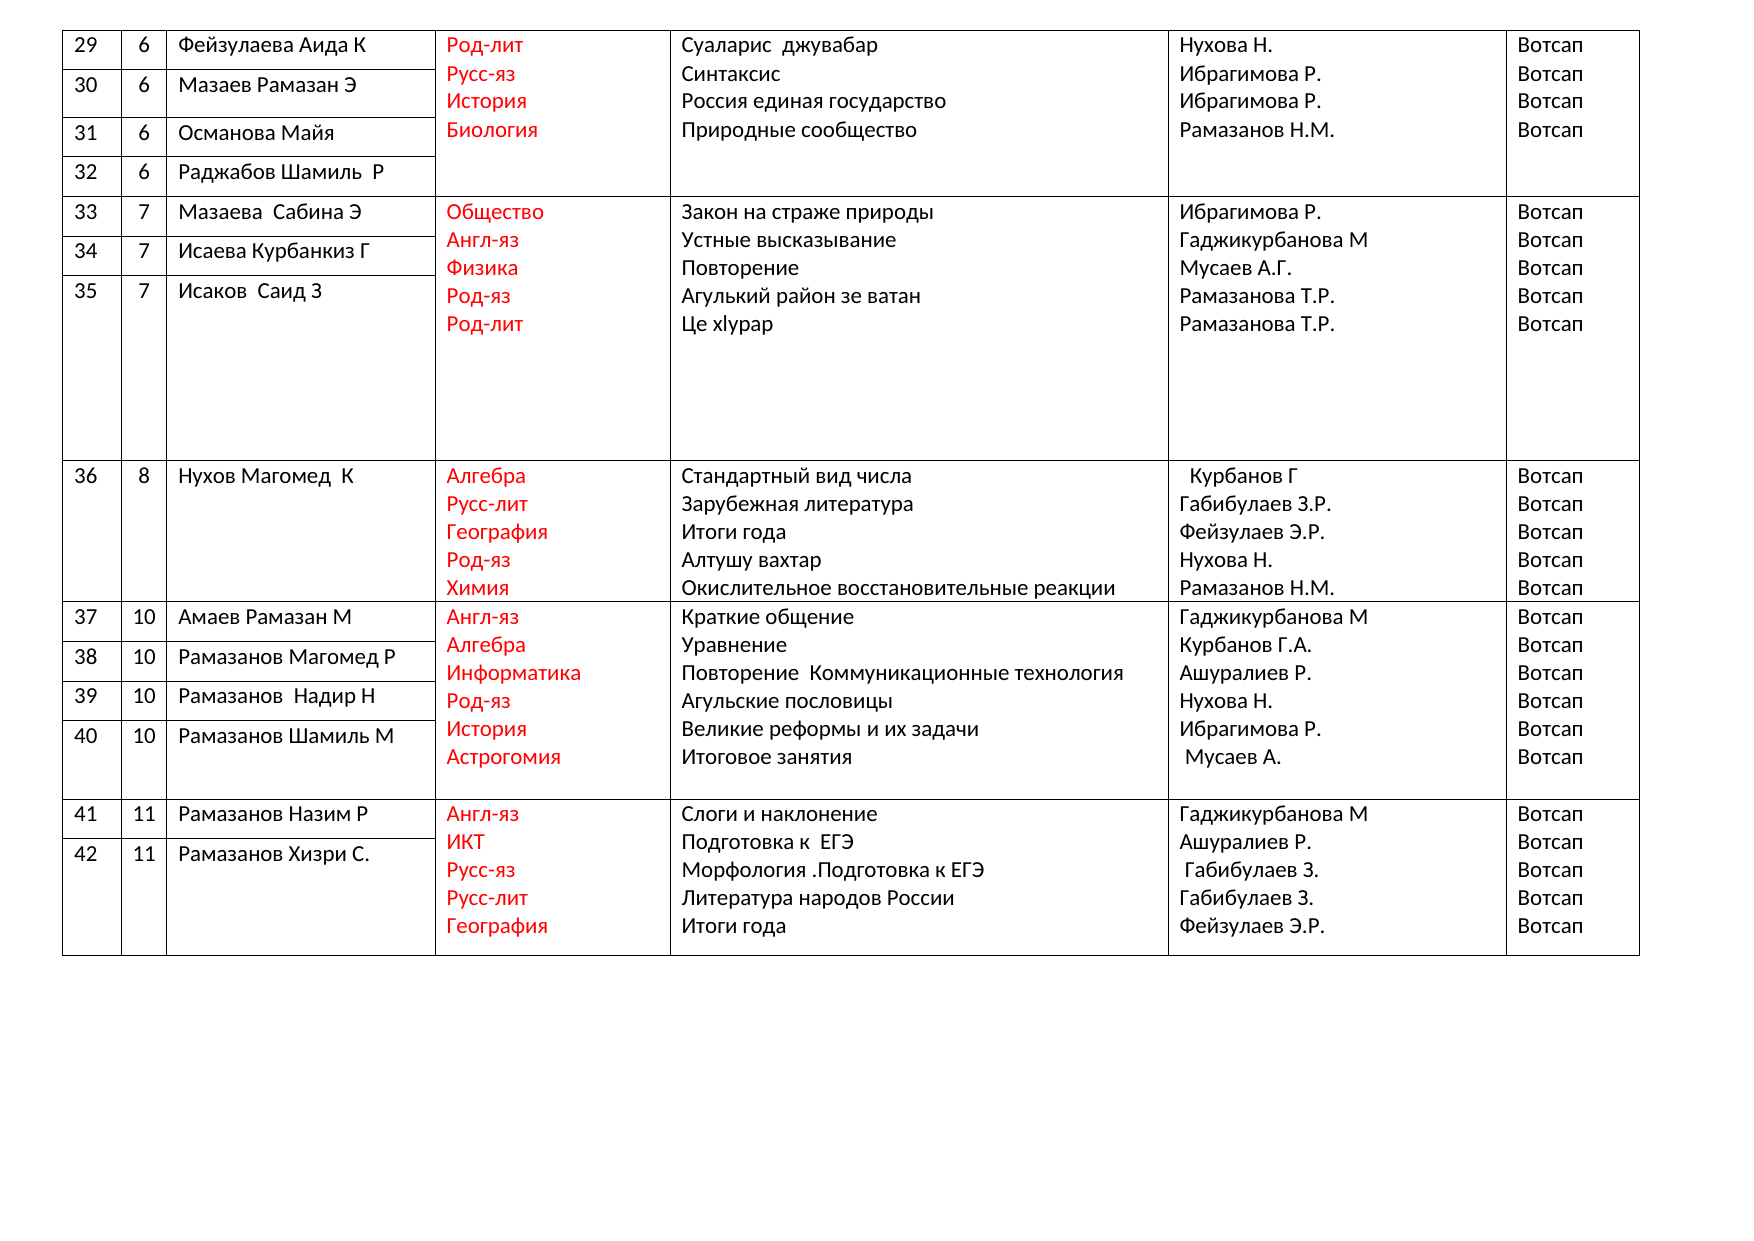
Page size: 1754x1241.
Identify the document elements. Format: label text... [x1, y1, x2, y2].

table_cell 7 [122, 276, 166, 460]
table_cell 33 [63, 197, 121, 236]
table_cell 37 [63, 602, 121, 641]
table_cell Раджабов Шамиль Р [167, 157, 435, 196]
table_cell 6 [122, 118, 166, 156]
table_cell Англ-яз ИКТ Русс-яз Русс-лит География [436, 800, 670, 955]
table_cell 41 [63, 800, 121, 838]
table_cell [1169, 31, 1506, 196]
table_cell 31 [63, 118, 121, 156]
table_cell 35 [63, 276, 121, 460]
table_cell 11 [122, 800, 166, 838]
table_cell Рамазанов Магомед Р [167, 642, 435, 681]
table_cell 10 [122, 721, 166, 798]
table_cell Гаджикурбанова М Курбанов Г.А. Ашуралиев Р. Нухова Н. Ибрагимова Р. Мусаев А. [1169, 602, 1506, 798]
table_cell Исаева Курбанкиз Г [167, 237, 435, 275]
table_cell 6 [122, 157, 166, 196]
table_cell 7 [122, 237, 166, 275]
table_cell 30 [63, 70, 121, 117]
table_cell Рамазанов Хизри С. [167, 839, 435, 955]
table_cell 10 [122, 642, 166, 681]
table_cell 10 [122, 602, 166, 641]
table_cell Гаджикурбанова М Ашуралиев Р. Габибулаев З. Габибулаев З. Фейзулаев Э.Р. [1169, 800, 1506, 955]
table_cell Слоги и наклонение Подготовка к ЕГЭ Морфология .Подготовка к ЕГЭ Литература народов России Итоги года [671, 800, 1168, 955]
table_cell Рамазанов Шамиль М [167, 721, 435, 798]
table_cell Ибрагимова Р. Гаджикурбанова М Мусаев А.Г. Рамазанова Т.Р. Рамазанова Т.Р. [1169, 197, 1506, 460]
table_cell Стандартный вид числа Зарубежная литература Итоги года Алтушу вахтар Окислительное восстановительные реакции [671, 461, 1168, 601]
table_cell 7 [122, 197, 166, 236]
table_cell Мазаев Рамазан Э [167, 70, 435, 117]
table_cell 6 [122, 31, 166, 69]
table_cell 10 [122, 682, 166, 720]
table_cell Англ-яз Алгебра Информатика Род-яз История Астрогомия [436, 602, 670, 798]
table_cell Рамазанов Надир Н [167, 682, 435, 720]
table_cell 8 [122, 461, 166, 601]
table_cell 11 [122, 839, 166, 955]
table_cell 34 [63, 237, 121, 275]
table_cell 42 [63, 839, 121, 955]
table_cell 40 [63, 721, 121, 798]
table_cell Исаков Саид З [167, 276, 435, 460]
table_cell Алгебра Русс-лит География Род-яз Химия [436, 461, 670, 601]
table_cell Мазаева Сабина Э [167, 197, 435, 236]
table_cell 39 [63, 682, 121, 720]
table_cell Рамазанов Назим Р [167, 800, 435, 838]
table_cell Закон на страже природы Устные высказывание Повторение Агулький район зе ватан Це хlурар [671, 197, 1168, 460]
table_cell 36 [63, 461, 121, 601]
table_cell 6 [122, 70, 166, 117]
table_cell Вотсап Вотсап Вотсап Вотсап Вотсап [1507, 197, 1639, 460]
table_cell Вотсап Вотсап Вотсап Вотсап Вотсап [1507, 800, 1639, 955]
table_cell 32 [63, 157, 121, 196]
table_cell Вотсап Вотсап Вотсап Вотсап Вотсап [1507, 461, 1639, 601]
table_cell Общество Англ-яз Физика Род-яз Род-лит [436, 197, 670, 460]
table_cell 29 [63, 31, 121, 69]
table_cell Фейзулаева Аида К [167, 31, 435, 69]
table_cell Османова Майя [167, 118, 435, 156]
table_cell Вотсап Вотсап Вотсап Вотсап Вотсап Вотсап [1507, 602, 1639, 798]
table_cell Краткие общение Уравнение Повторение Коммуникационные технология Агульские пословицы Великие реформы и их задачи Итоговое занятия [671, 602, 1168, 798]
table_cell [671, 31, 1168, 196]
table_cell Нухов Магомед К [167, 461, 435, 601]
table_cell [1507, 31, 1639, 196]
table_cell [436, 31, 670, 196]
table_cell 38 [63, 642, 121, 681]
table_cell Курбанов Г Габибулаев З.Р. Фейзулаев Э.Р. Нухова Н. Рамазанов Н.М. [1169, 461, 1506, 601]
table_cell Амаев Рамазан М [167, 602, 435, 641]
